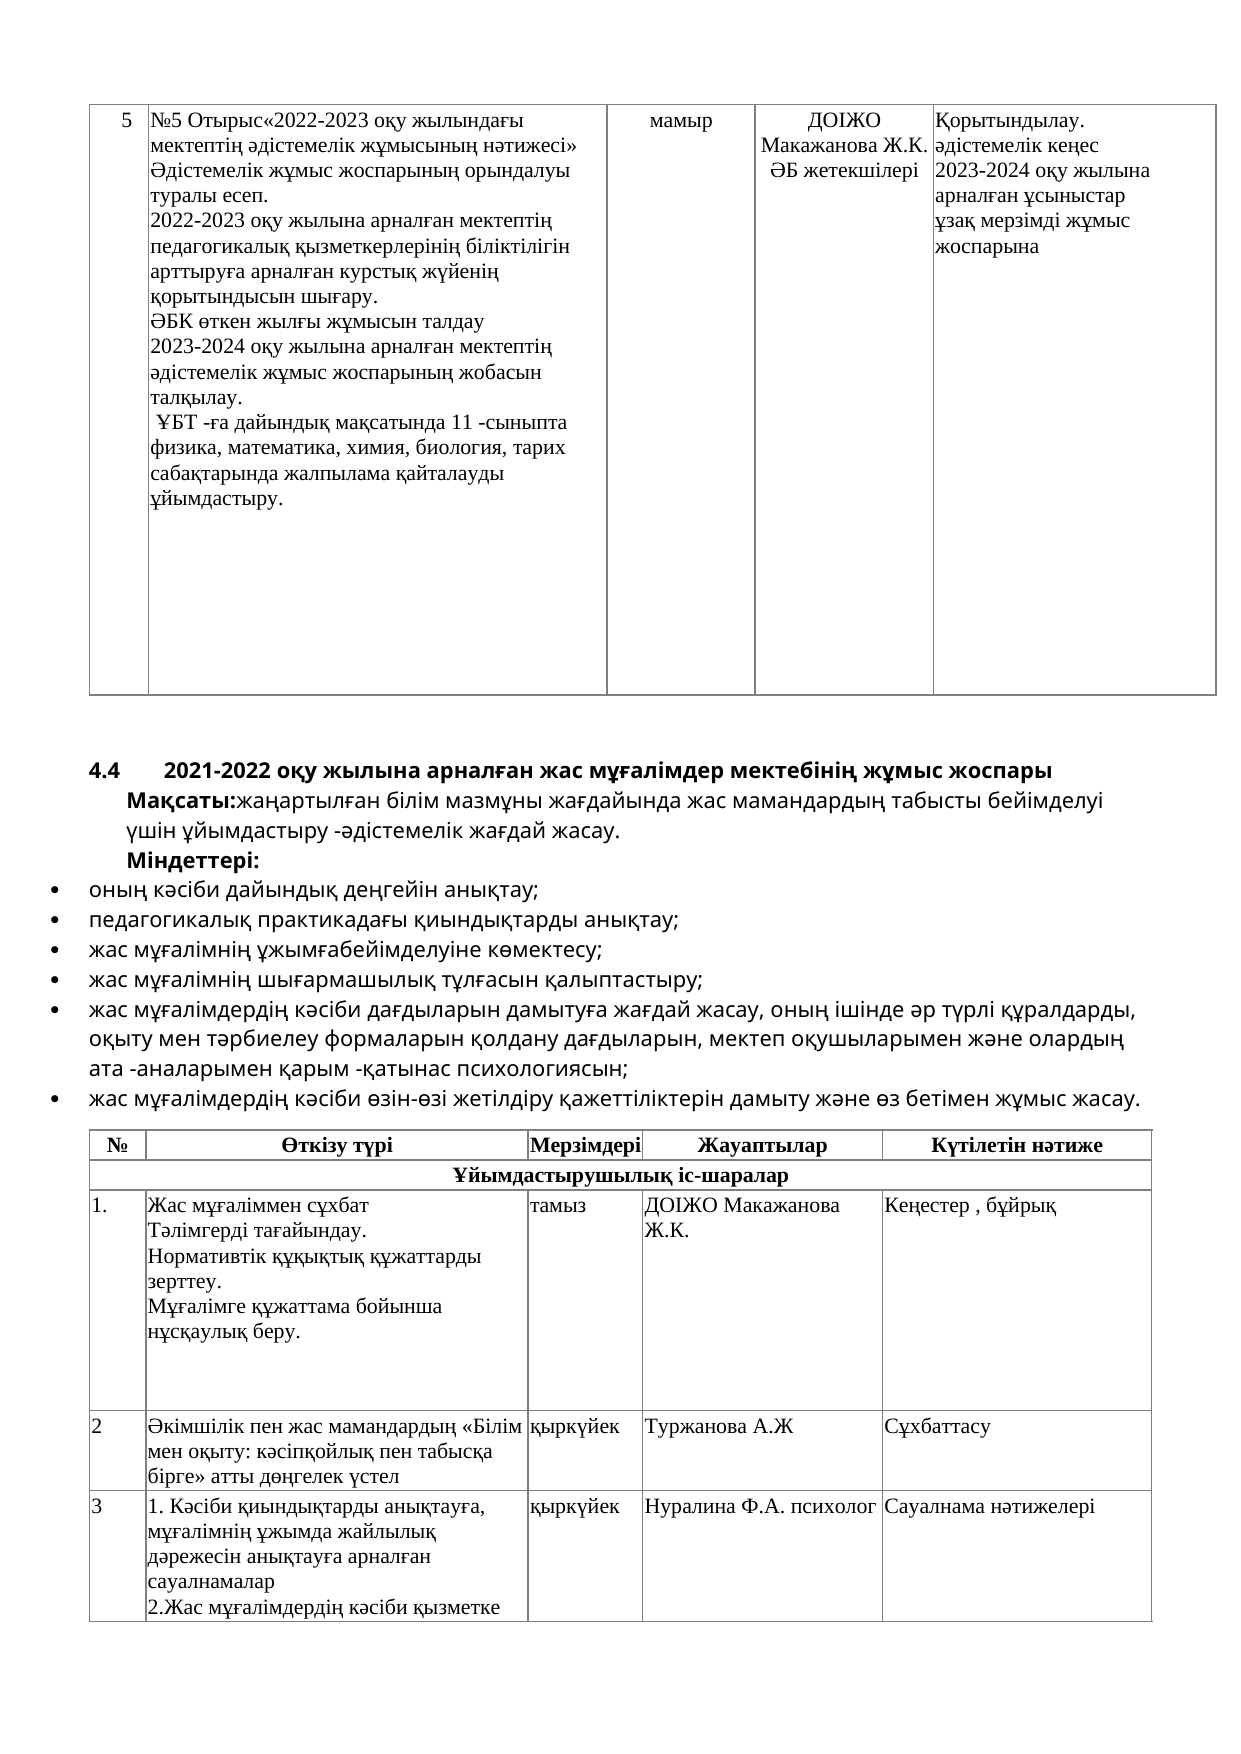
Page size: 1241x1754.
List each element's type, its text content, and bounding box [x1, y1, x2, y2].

table_cell №5 Отырыс«2022-2023 оқу жылындағы мектептің әдістемелік жұмысының нәтижесі» Әдістемелік жұмыс жоспарының орындалуы туралы есеп. 2022-2023 оқу жылына арналған мектептің педагогикалық қызметкерлерінің біліктілігін арттыруға арналған курстық жүйенің қорытындысын шығару. ӘБК өткен жылғы жұмысын талдау 2023-2024 оқу жылына арналған мектептің әдістемелік жұмыс жоспарының жобасын талқылау. ҰБТ -ға дайындық мақсатында 11 -сыныпта физика, математика, химия, биология, тарих сабақтарында жалпылама қайталауды ұйымдастыру. [149, 105, 606, 694]
list жас мұғалімнің шығармашылық тұлғасын қалыптастыру; [51, 964, 1152, 993]
table_header № [90, 1131, 145, 1159]
table_header Мерзімдері [529, 1131, 642, 1159]
table_cell Қорытындылау. әдістемелік кеңес 2023-2024 оқу жылына арналған ұсыныстар ұзақ мерзімді жұмыс жоспарына [934, 105, 1215, 694]
table_cell 3 [90, 1491, 145, 1621]
table_header Өткізу түрі [147, 1131, 527, 1159]
table_cell Әкімшілік пен жас мамандардың «Білім мен оқыту: кәсіпқойлық пен табысқа бірге» атты дөңгелек үстел [147, 1411, 527, 1490]
table_cell қыркүйек [529, 1491, 642, 1621]
table_cell 2 [90, 1411, 145, 1490]
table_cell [147, 1491, 527, 1621]
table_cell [643, 1491, 882, 1621]
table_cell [883, 1491, 1151, 1621]
table_cell Кеңестер , бұйрық [883, 1191, 1151, 1409]
list жас мұғалімнің ұжымғабейімделуіне көмектесу; [51, 934, 1152, 964]
list жас мұғалімдердің кәсіби өзін-өзі жетілдіру қажеттіліктерін дамыту және өз бетімен жұмыс жасау. [51, 1083, 1152, 1113]
text Мақсаты:жаңартылған білім мазмұны жағдайында жас мамандардың табысты бейімделуі үшін ұйымдастыру -әдістемелік жағдай жасау. [126, 785, 1152, 844]
table_cell қыркүйек [529, 1411, 642, 1490]
list 2021-2022 оқу жылына арналған жас мұғалімдер мектебінің жұмыс жоспары [89, 755, 1152, 785]
table_cell мамыр [608, 105, 754, 694]
table_cell Жас мұғаліммен сұхбат Тәлімгерді тағайындау. Нормативтік құқықтық құжаттарды зерттеу. Мұғалімге құжаттама бойынша нұсқаулық беру. [147, 1191, 527, 1409]
text Міндеттері: [126, 844, 1152, 874]
table_cell 5 [90, 105, 148, 694]
table_cell Туржанова А.Ж [643, 1411, 882, 1490]
table_cell ДОІЖО Макажанова Ж.К. ӘБ жетекшілері [756, 105, 933, 694]
table_cell тамыз [529, 1191, 642, 1409]
table_cell Ұйымдастырушылық іс-шаралар [90, 1161, 1151, 1189]
list оның кәсіби дайындық деңгейін анықтау; [51, 874, 1152, 904]
table_cell Сұхбаттасу [883, 1411, 1151, 1490]
table_header Жауаптылар [643, 1131, 882, 1159]
table_cell ДОІЖО Макажанова Ж.К. [643, 1191, 882, 1409]
table_cell 1. [90, 1191, 145, 1409]
table_header Күтілетін нәтиже [883, 1131, 1151, 1159]
list педагогикалық практикадағы қиындықтарды анықтау; [51, 904, 1152, 934]
list жас мұғалімдердің кәсіби дағдыларын дамытуға жағдай жасау, оның ішінде әр түрлі құралдарды, оқыту мен тәрбиелеу формаларын қолдану дағдыларын, мектеп оқушыларымен және олардың ата -аналарымен қарым -қатынас психологиясын; [51, 993, 1152, 1083]
